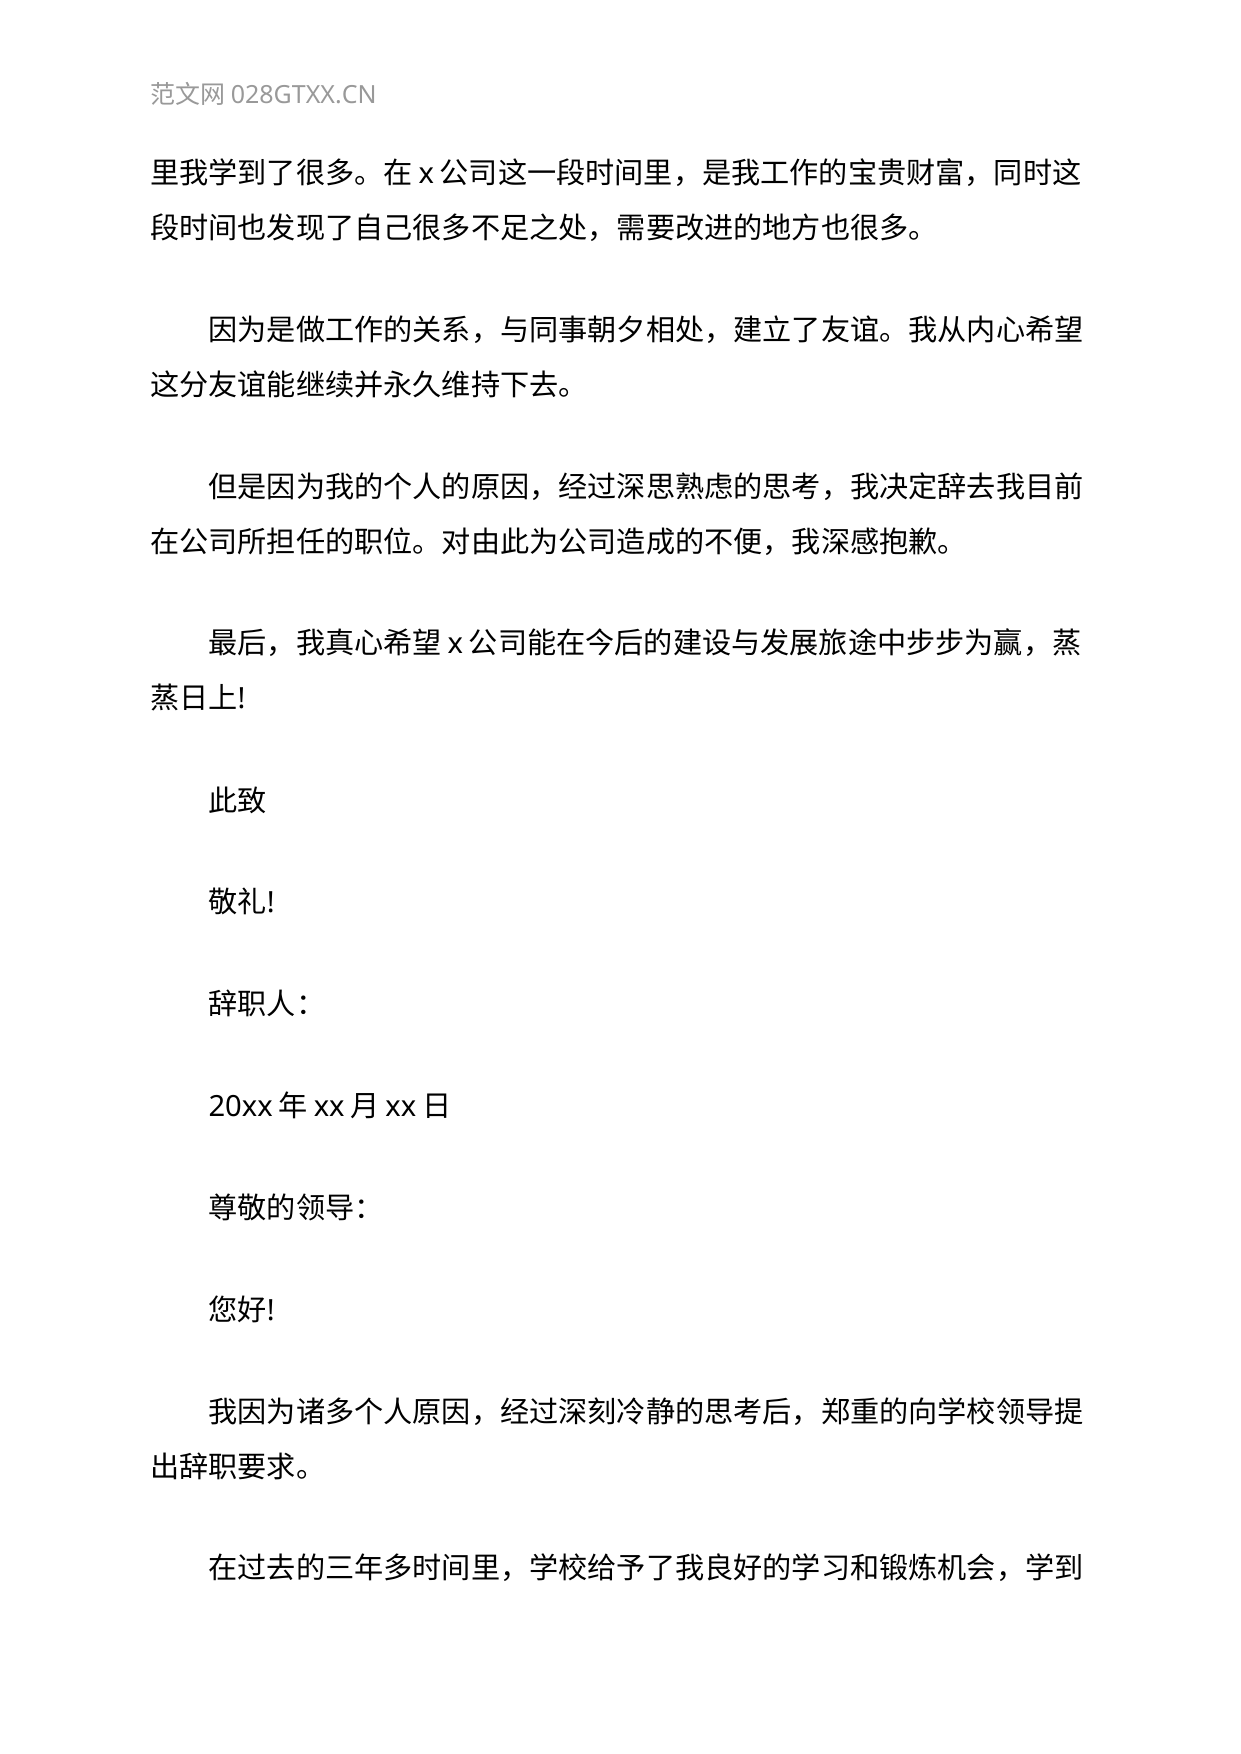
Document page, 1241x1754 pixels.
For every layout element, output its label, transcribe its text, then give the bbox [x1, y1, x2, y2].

text 因为是做工作的关系，与同事朝夕相处，建立了友谊。我从内心希望这分友谊能继续并永久维持下去。 [150, 307, 1090, 404]
text 尊敬的领导： [150, 1184, 1090, 1227]
text 但是因为我的个人的原因，经过深思熟虑的思考，我决定辞去我目前在公司所担任的职位。对由此为公司造成的不便，我深感抱歉。 [150, 463, 1090, 561]
text 敬礼! [150, 879, 1090, 921]
text 此致 [150, 777, 1090, 819]
text 20xx年xx月xx日 [150, 1083, 1090, 1125]
text 最后，我真心希望x公司能在今后的建设与发展旅途中步步为赢，蒸蒸日上! [150, 620, 1090, 717]
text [150, 1545, 1090, 1587]
text 您好! [150, 1286, 1090, 1329]
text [150, 150, 1090, 247]
text 我因为诸多个人原因，经过深刻冷静的思考后，郑重的向学校领导提出辞职要求。 [150, 1388, 1090, 1486]
text 辞职人： [150, 981, 1090, 1023]
